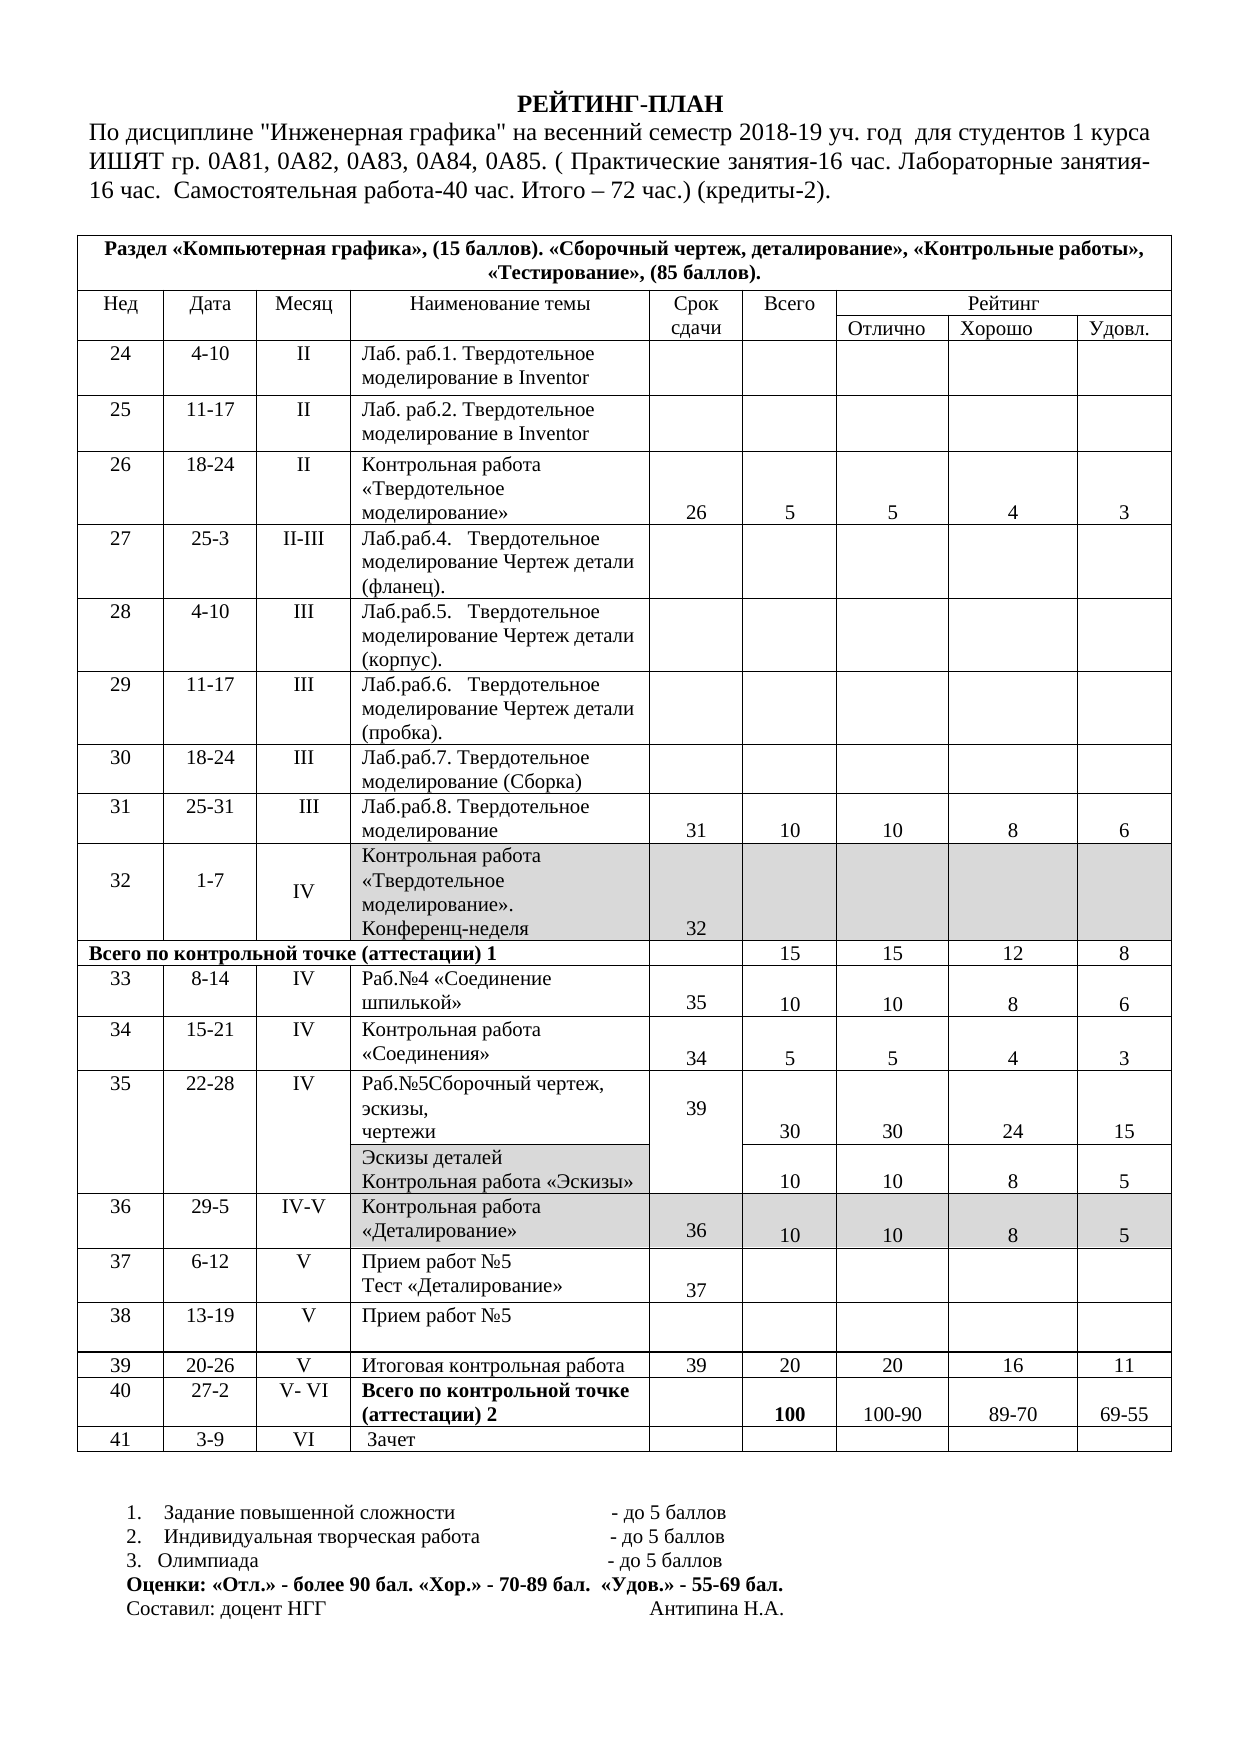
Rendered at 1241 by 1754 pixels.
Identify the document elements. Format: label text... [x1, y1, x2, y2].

text Оценки: «Отл.» - более 90 бал. «Хор.» - 70-89 бал. «Удов.» - 55-69 бал. [126, 1572, 1152, 1596]
text Составил: доцент НГГ Антипина Н.А. [126, 1596, 1152, 1620]
list Индивидуальная творческая работа - до 5 баллов [126, 1524, 1152, 1548]
text РЕЙТИНГ-ПЛАН [89, 89, 1152, 117]
list Задание повышенной сложности - до 5 баллов [126, 1500, 1152, 1524]
text 3. Олимпиада - до 5 баллов [126, 1548, 1152, 1572]
text По дисциплине "Инженерная графика" на весенний семестр 2018-19 уч. год для студентов 1 курса ИШЯТ гр. 0А81, 0А82, 0А83, 0А84, 0А85. ( Практические занятия-16 час. Лабораторные занятия- 16 час. Самостоятельная работа-40 час. Итого – 72 час.) (кредиты-2). [89, 117, 1152, 204]
